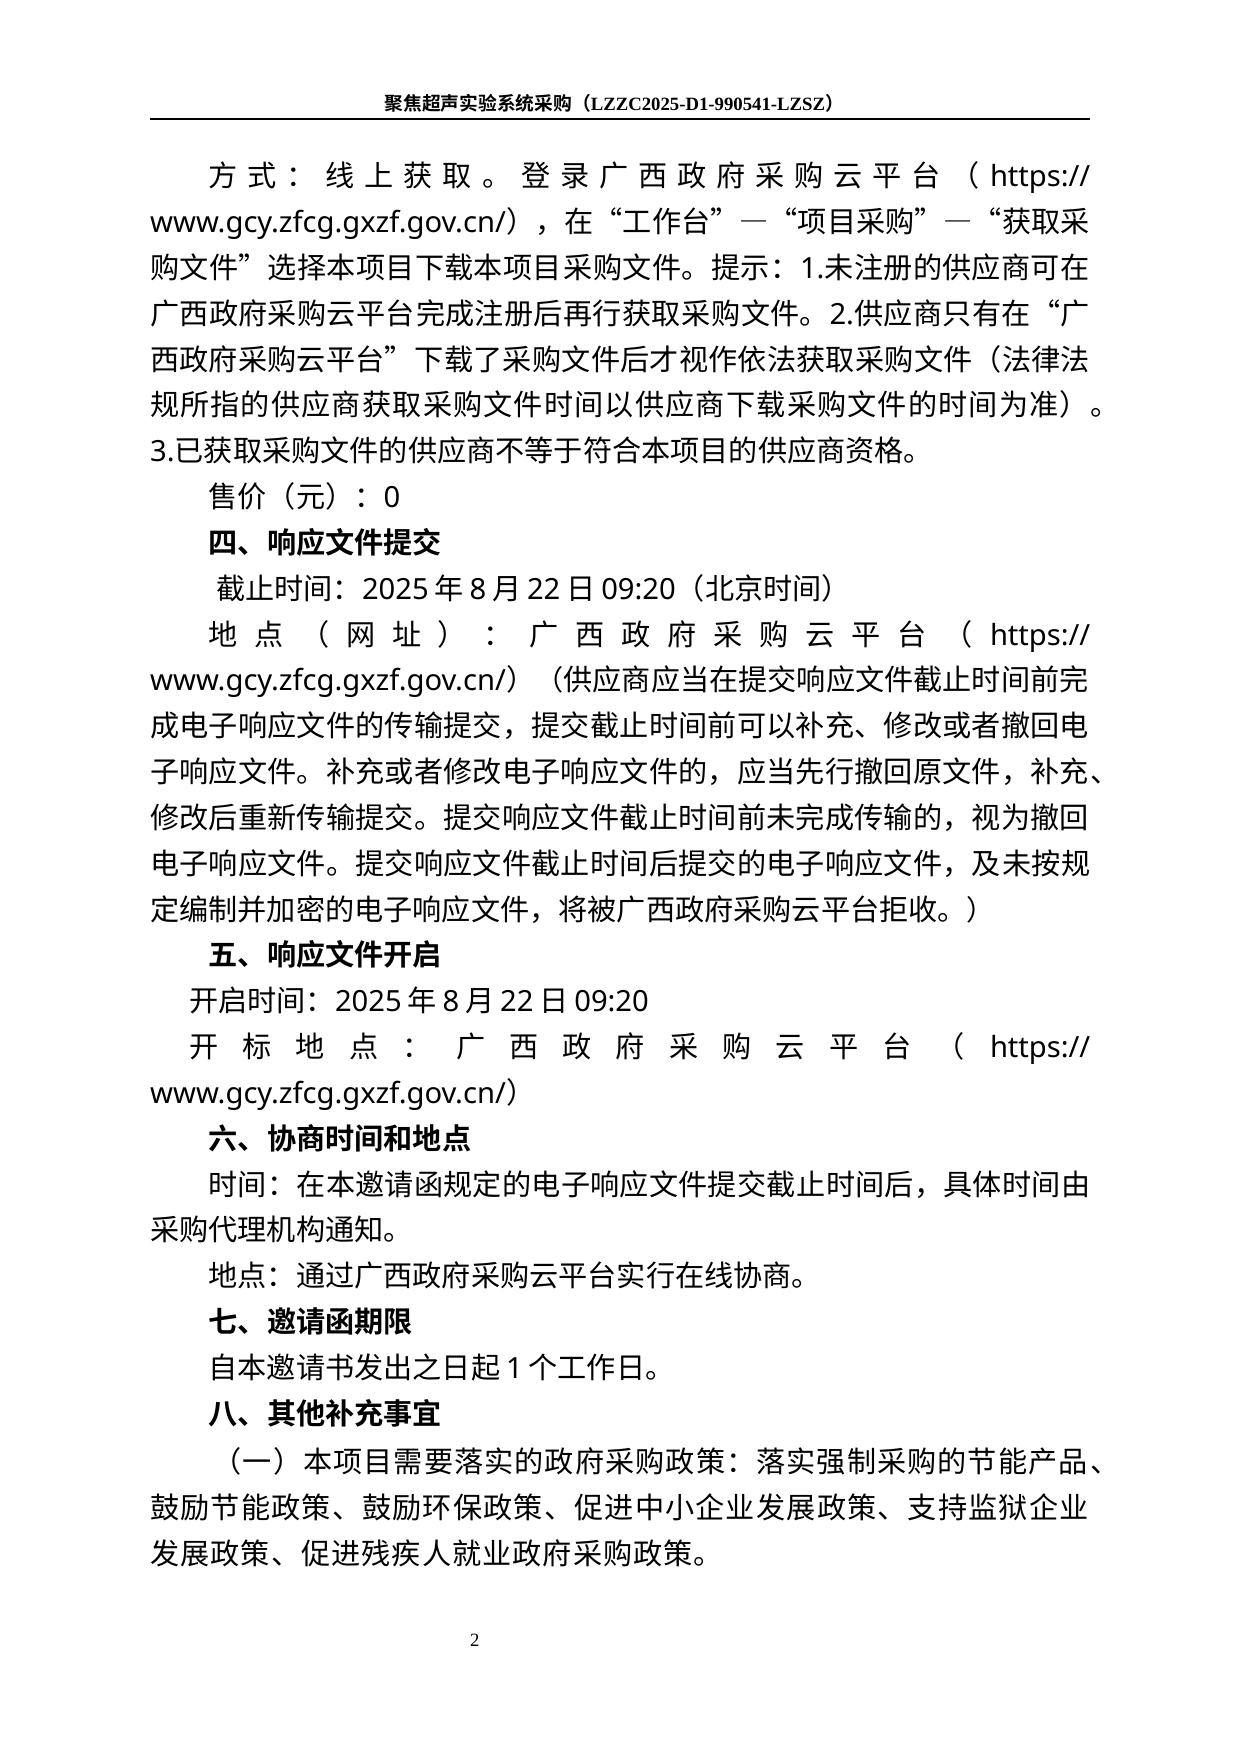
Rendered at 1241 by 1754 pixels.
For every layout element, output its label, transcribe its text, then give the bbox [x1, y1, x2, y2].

text 八、其他补充事宜 [150, 1387, 1090, 1433]
text 七、邀请函期限 [150, 1296, 1090, 1342]
text 自本邀请书发出之日起1个工作日。 [150, 1342, 1090, 1387]
text （一）本项目需要落实的政府采购政策：落实强制采购的节能产品、鼓励节能政策、鼓励环保政策、促进中小企业发展政策、支持监狱企业发展政策、促进残疾人就业政府采购政策。 [150, 1436, 1090, 1573]
text 时间：在本邀请函规定的电子响应文件提交截止时间后，具体时间由采购代理机构通知。 [150, 1158, 1090, 1250]
text 五、响应文件开启 [150, 929, 1090, 975]
text 开标地点：广西政府采购云平台（https://www.gcy.zfcg.gxzf.gov.cn/） [150, 1021, 1090, 1112]
text 售价（元）：0 [150, 471, 1090, 517]
text 开启时间：2025年8月22日09:20 [150, 975, 1090, 1021]
text 四、响应文件提交 [150, 517, 1090, 562]
text 六、协商时间和地点 [150, 1112, 1090, 1158]
text 方式：线上获取。登录广西政府采购云平台（https://www.gcy.zfcg.gxzf.gov.cn/），在“工作台”—“项目采购”—“获取采购文件”选择本项目下载本项目采购文件。提示：1.未注册的供应商可在广西政府采购云平台完成注册后再行获取采购文件。2.供应商只有在“广西政府采购云平台”下载了采购文件后才视作依法获取采购文件（法律法规所指的供应商获取采购文件时间以供应商下载采购文件的时间为准）。3.已获取采购文件的供应商不等于符合本项目的供应商资格。 [150, 150, 1090, 471]
text 地点：通过广西政府采购云平台实行在线协商。 [150, 1250, 1090, 1296]
text 截止时间：2025年8月22日09:20（北京时间） [150, 562, 1090, 608]
text 地点（网址）：广西政府采购云平台（https://www.gcy.zfcg.gxzf.gov.cn/）（供应商应当在提交响应文件截止时间前完成电子响应文件的传输提交，提交截止时间前可以补充、修改或者撤回电子响应文件。补充或者修改电子响应文件的，应当先行撤回原文件，补充、修改后重新传输提交。提交响应文件截止时间前未完成传输的，视为撤回电子响应文件。提交响应文件截止时间后提交的电子响应文件，及未按规定编制并加密的电子响应文件，将被广西政府采购云平台拒收。） [150, 608, 1090, 929]
